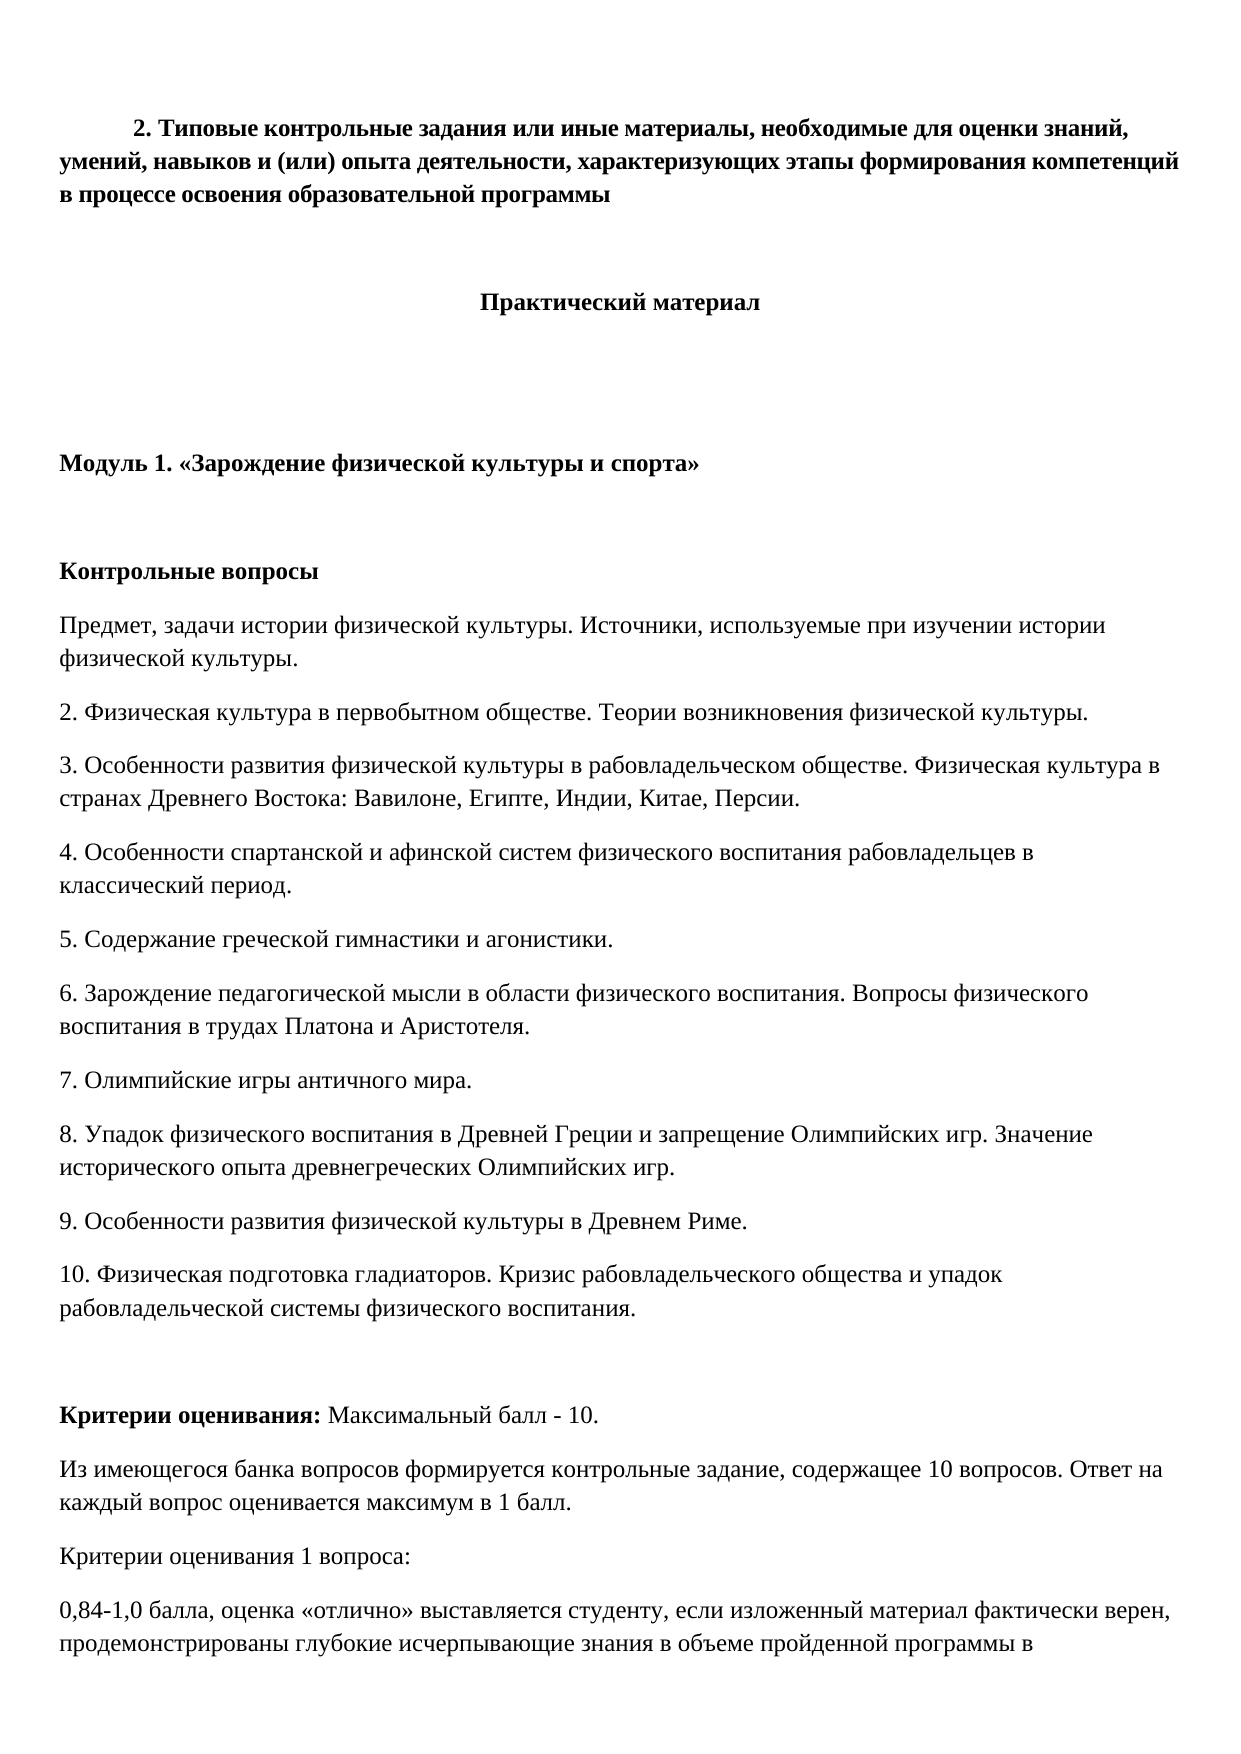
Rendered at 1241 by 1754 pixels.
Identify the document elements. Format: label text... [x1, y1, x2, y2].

text Модуль 1. «Зарождение физической культуры и спорта» [59, 448, 1181, 477]
text 5. Содержание греческой гимнастики и агонистики. [59, 924, 1181, 953]
text 6. Зарождение педагогической мысли в области физического воспитания. Вопросы физического воспитания в трудах Платона и Аристотеля. [59, 978, 1181, 1040]
text Из имеющегося банка вопросов формируется контрольные задание, содержащее 10 вопросов. Ответ на каждый вопрос оценивается максимум в 1 балл. [59, 1454, 1181, 1516]
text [59, 1595, 1181, 1657]
text 2. Типовые контрольные задания или иные материалы, необходимые для оценки знаний, умений, навыков и (или) опыта деятельности, характеризующих этапы формирования компетенций в процессе освоения образовательной программы [59, 113, 1181, 208]
text 4. Особенности спартанской и афинской систем физического воспитания рабовладельцев в классический период. [59, 837, 1181, 899]
text 10. Физическая подготовка гладиаторов. Кризис рабовладельческого общества и упадок рабовладельческой системы физического воспитания. [59, 1259, 1181, 1321]
text 2. Физическая культура в первобытном обществе. Теории возникновения физической культуры. [59, 697, 1181, 725]
text 8. Упадок физического воспитания в Древней Греции и запрещение Олимпийских игр. Значение исторического опыта древнегреческих Олимпийских игр. [59, 1119, 1181, 1181]
text Критерии оценивания 1 вопроса: [59, 1541, 1181, 1570]
text Предмет, задачи истории физической культуры. Источники, используемые при изучении истории физической культуры. [59, 610, 1181, 672]
text 9. Особенности развития физической культуры в Древнем Риме. [59, 1206, 1181, 1234]
text 3. Особенности развития физической культуры в рабовладельческом обществе. Физическая культура в странах Древнего Востока: Вавилоне, Египте, Индии, Китае, Персии. [59, 751, 1181, 812]
text 7. Олимпийские игры античного мира. [59, 1065, 1181, 1094]
text Контрольные вопросы [59, 556, 1181, 585]
text Практический материал [59, 287, 1181, 315]
text Критерии оценивания: Максимальный балл - 10. [59, 1400, 1181, 1429]
